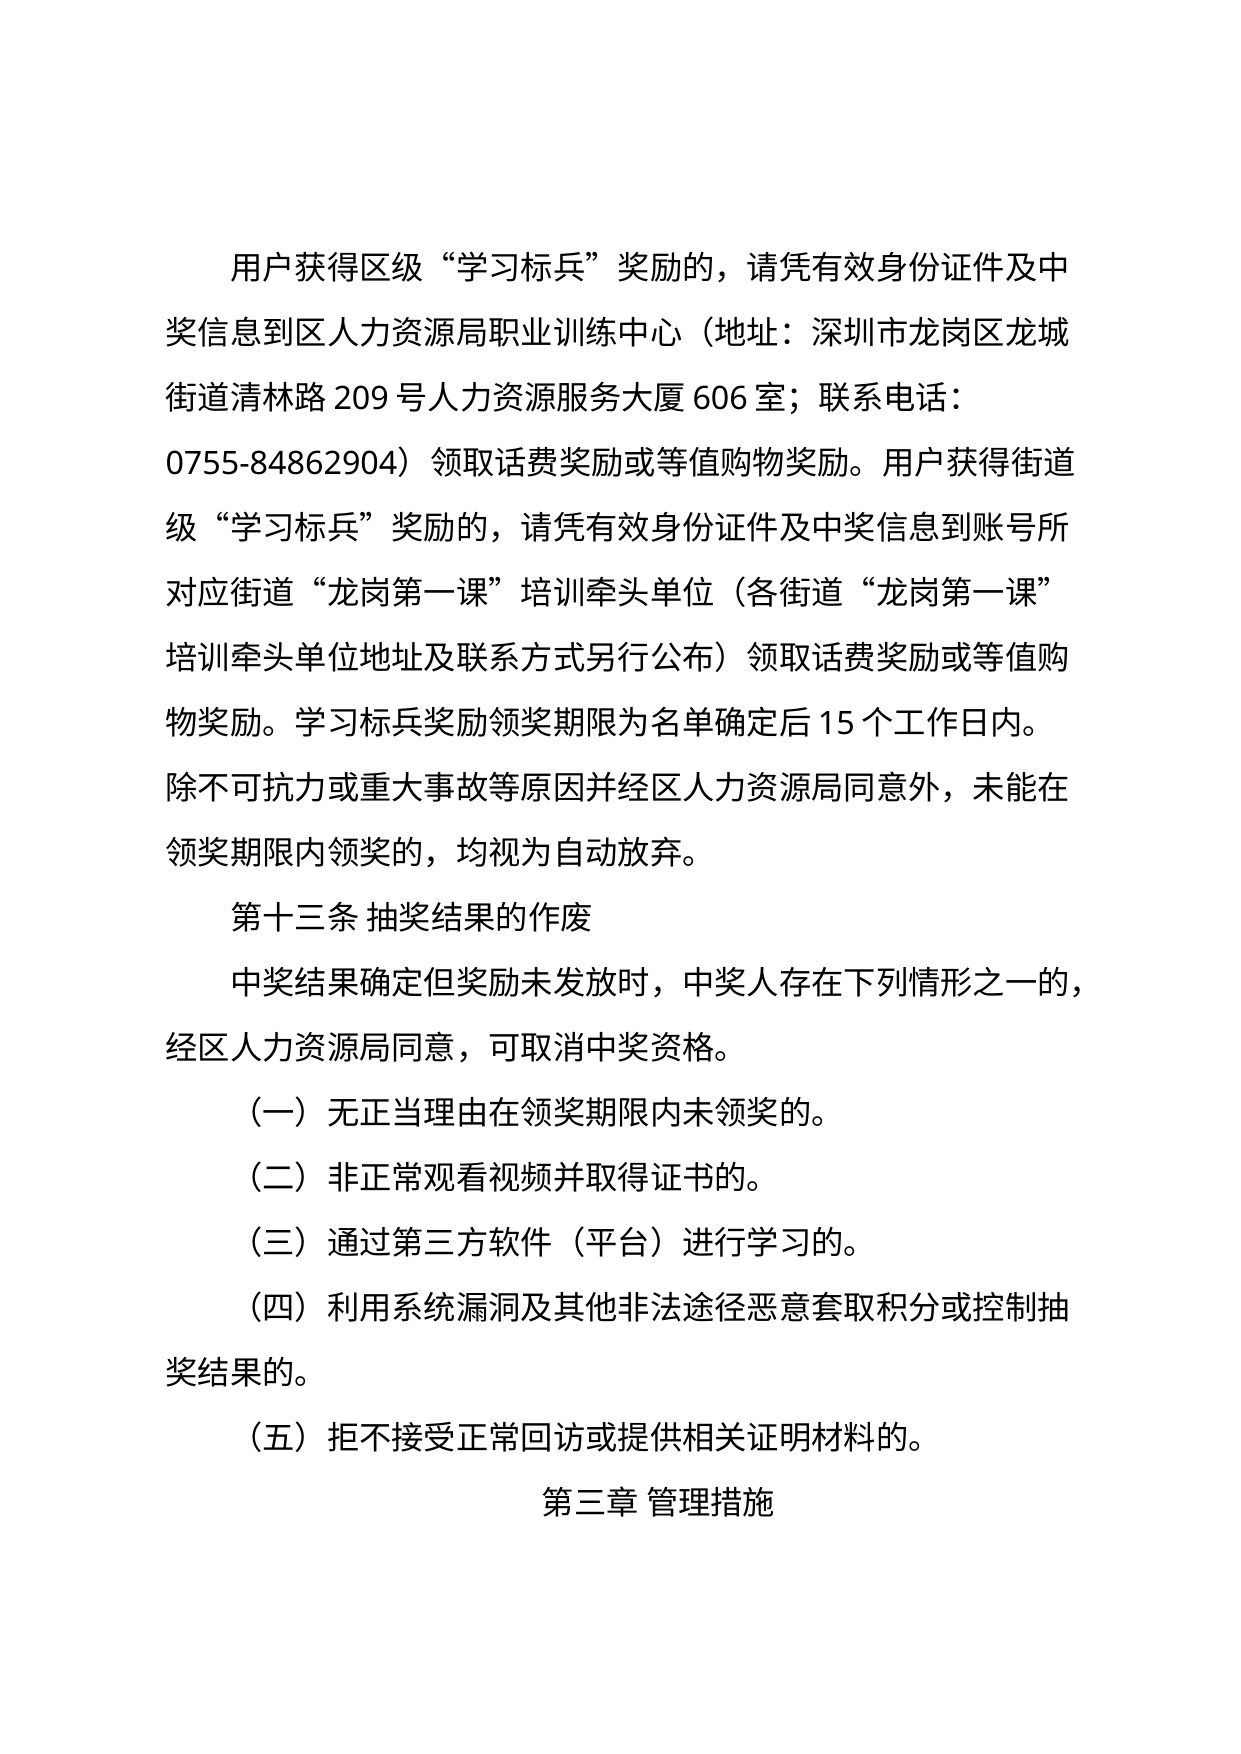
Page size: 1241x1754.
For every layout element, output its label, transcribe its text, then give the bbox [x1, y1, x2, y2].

text 中奖结果确定但奖励未发放时，中奖人存在下列情形之一的，经区人力资源局同意，可取消中奖资格。 [165, 948, 1087, 1078]
text （三）通过第三方软件（平台）进行学习的。 [165, 1208, 1087, 1273]
text 用户获得区级“学习标兵”奖励的，请凭有效身份证件及中奖信息到区人力资源局职业训练中心（地址：深圳市龙岗区龙城街道清林路209号人力资源服务大厦606室；联系电话： [165, 233, 1087, 428]
text 第三章 管理措施 [165, 1468, 1087, 1533]
text 第十三条 抽奖结果的作废 [165, 883, 1087, 948]
text （一）无正当理由在领奖期限内未领奖的。 [165, 1078, 1087, 1143]
text （二）非正常观看视频并取得证书的。 [165, 1143, 1087, 1208]
text （四）利用系统漏洞及其他非法途径恶意套取积分或控制抽奖结果的。 [165, 1273, 1087, 1403]
text 0755-84862904）领取话费奖励或等值购物奖励。用户获得街道级“学习标兵”奖励的，请凭有效身份证件及中奖信息到账号所对应街道“龙岗第一课”培训牵头单位（各街道“龙岗第一课”培训牵头单位地址及联系方式另行公布）领取话费奖励或等值购物奖励。学习标兵奖励领奖期限为名单确定后15个工作日内。除不可抗力或重大事故等原因并经区人力资源局同意外，未能在领奖期限内领奖的，均视为自动放弃。 [165, 428, 1087, 883]
text （五）拒不接受正常回访或提供相关证明材料的。 [165, 1403, 1087, 1468]
